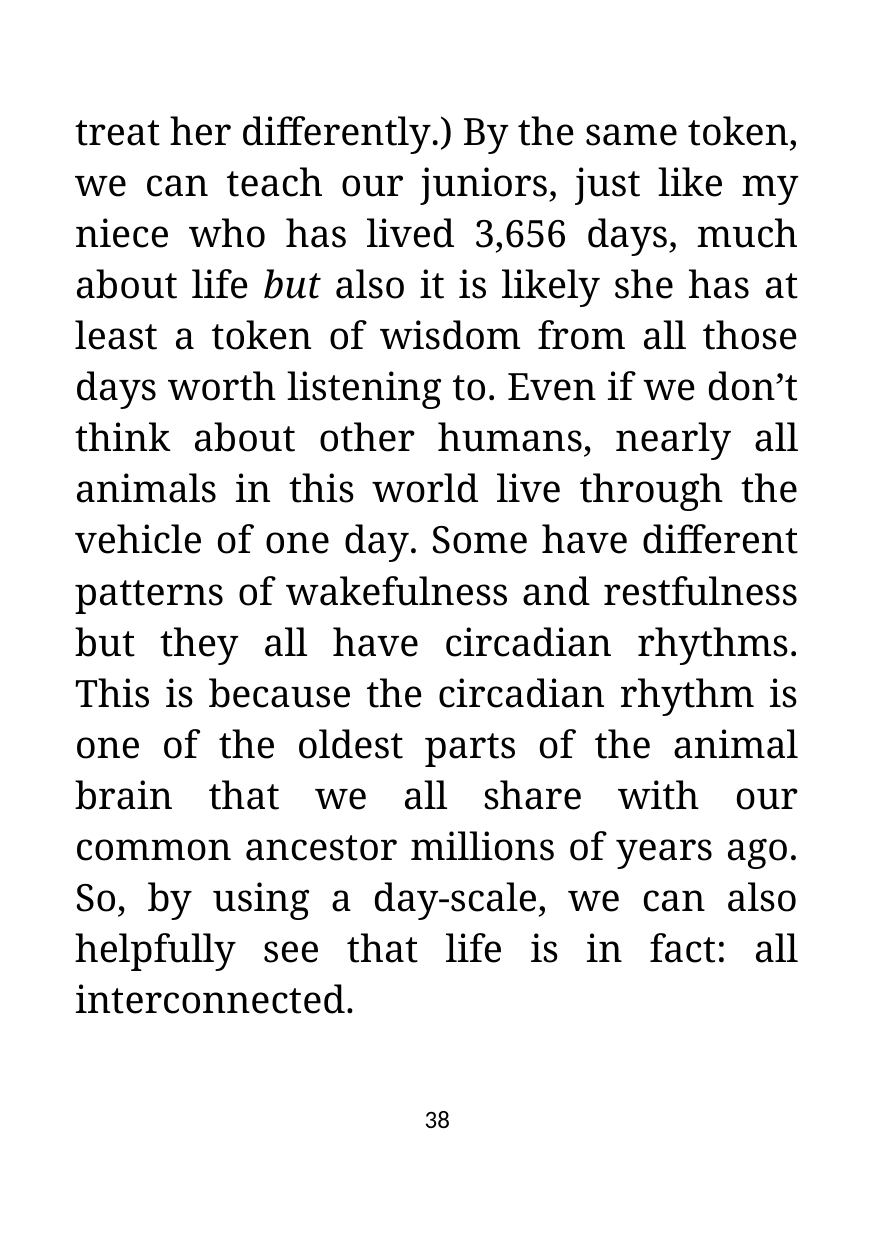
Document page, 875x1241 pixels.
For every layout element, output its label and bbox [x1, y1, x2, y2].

text [75, 106, 799, 1024]
